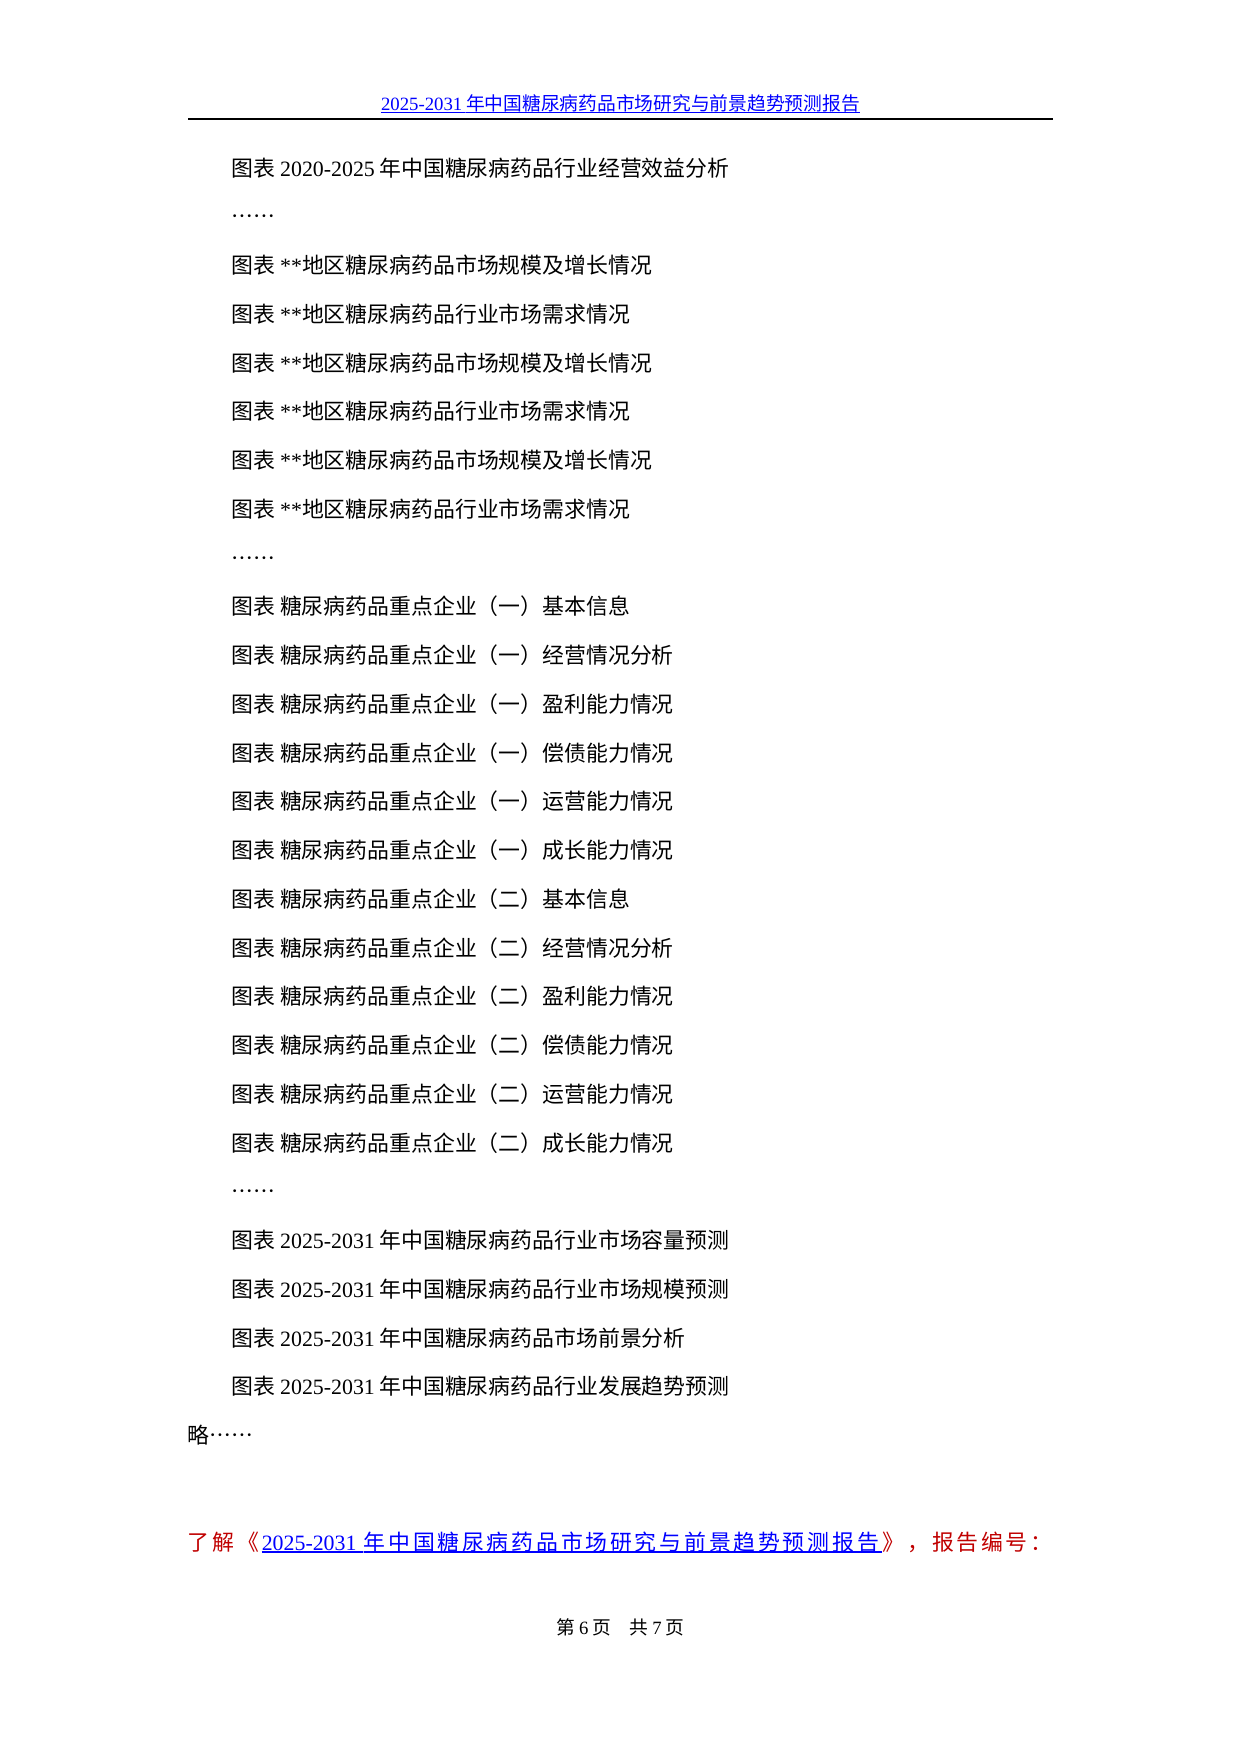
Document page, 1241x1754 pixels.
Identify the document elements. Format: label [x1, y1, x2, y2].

text [187, 1524, 1053, 1557]
text [187, 150, 1053, 1450]
